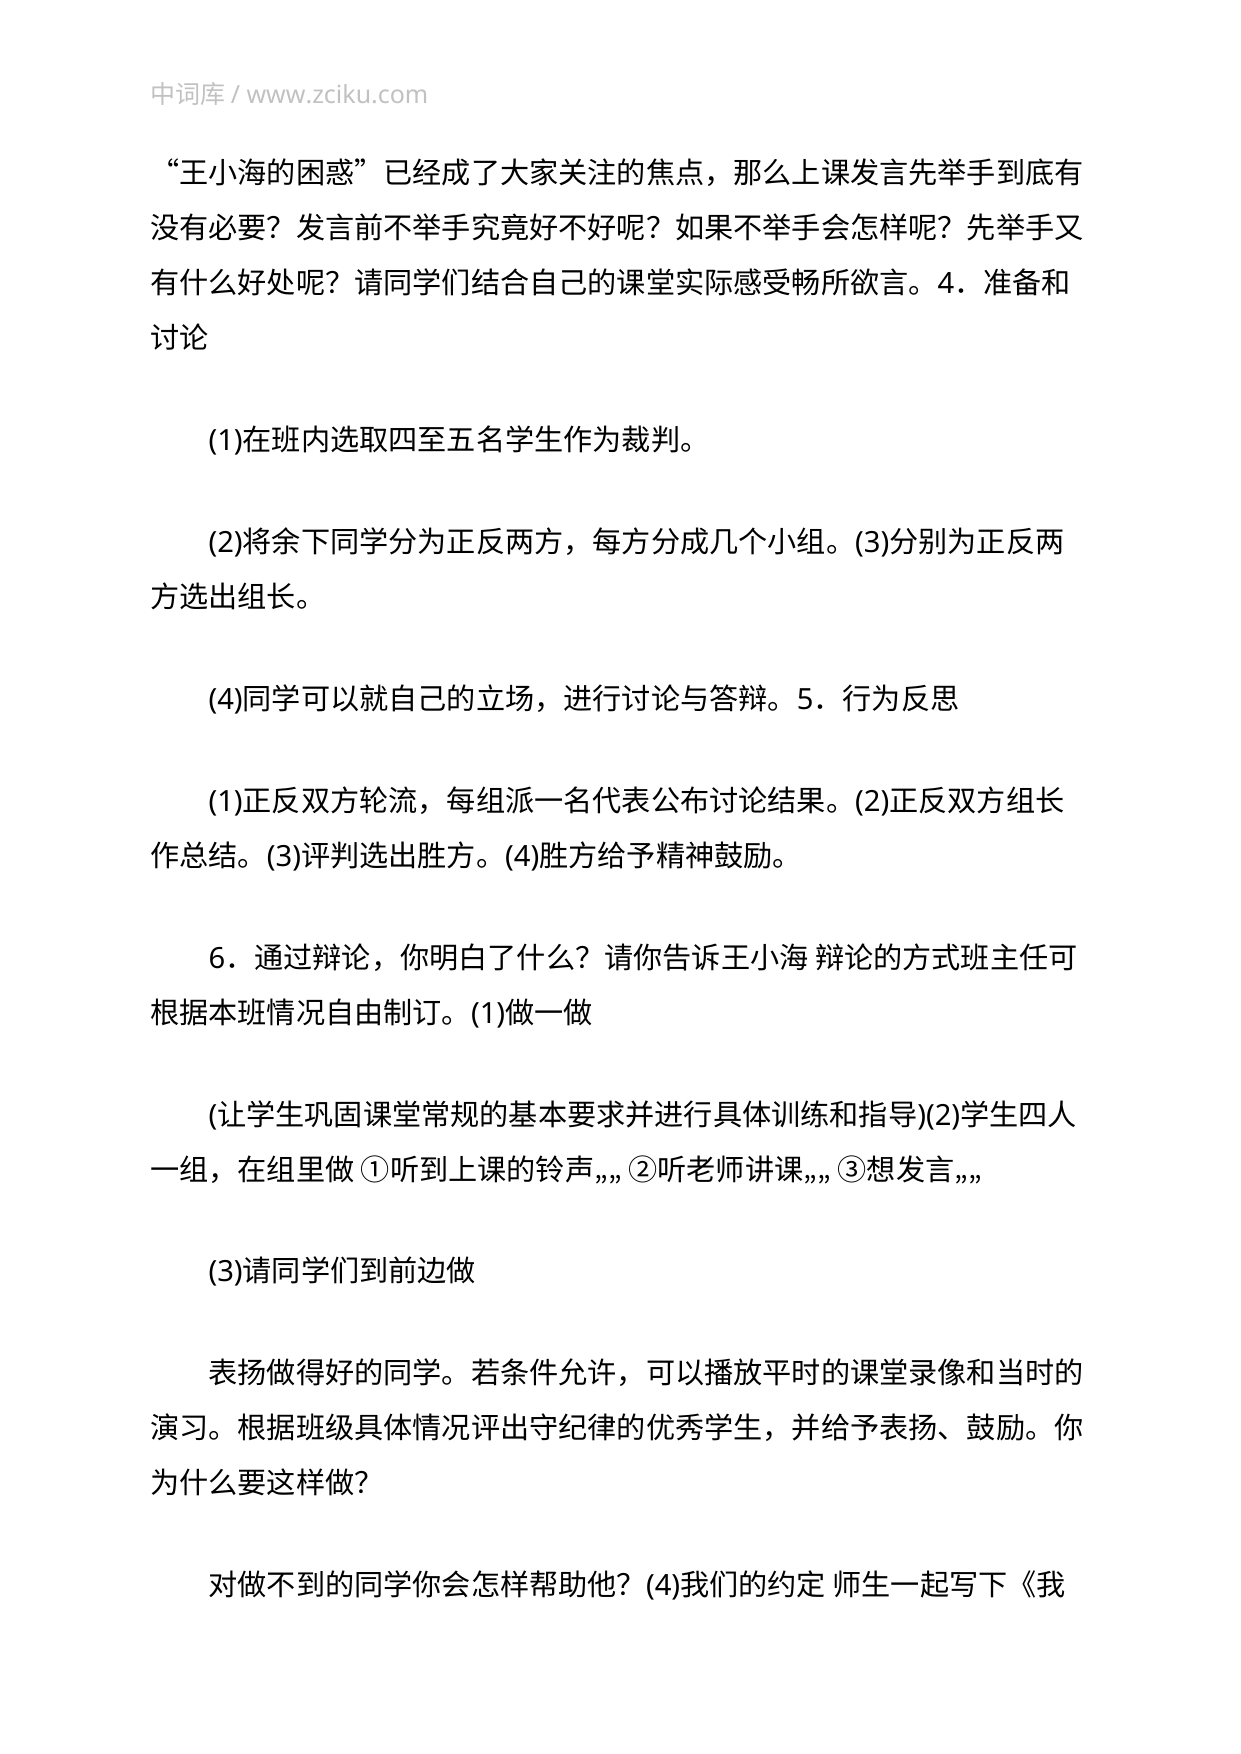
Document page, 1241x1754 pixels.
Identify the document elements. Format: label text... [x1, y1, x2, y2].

text (1)在班内选取四至五名学生作为裁判。 [150, 417, 1090, 459]
text 表扬做得好的同学。若条件允许，可以播放平时的课堂录像和当时的演习。根据班级具体情况评出守纪律的优秀学生，并给予表扬、鼓励。你为什么要这样做？ [150, 1350, 1090, 1502]
text (让学生巩固课堂常规的基本要求并进行具体训练和指导)(2)学生四人一组，在组里做 ①听到上课的铃声„„ ②听老师讲课„„ ③想发言„„ [150, 1091, 1090, 1188]
text 6．通过辩论，你明白了什么？请你告诉王小海 辩论的方式班主任可根据本班情况自由制订。(1)做一做 [150, 934, 1090, 1032]
text (4)同学可以就自己的立场，进行讨论与答辩。5．行为反思 [150, 675, 1090, 718]
text (1)正反双方轮流，每组派一名代表公布讨论结果。(2)正反双方组长作总结。(3)评判选出胜方。(4)胜方给予精神鼓励。 [150, 777, 1090, 875]
text (3)请同学们到前边做 [150, 1248, 1090, 1290]
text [150, 1562, 1090, 1604]
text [150, 150, 1090, 357]
text (2)将余下同学分为正反两方，每方分成几个小组。(3)分别为正反两方选出组长。 [150, 518, 1090, 616]
